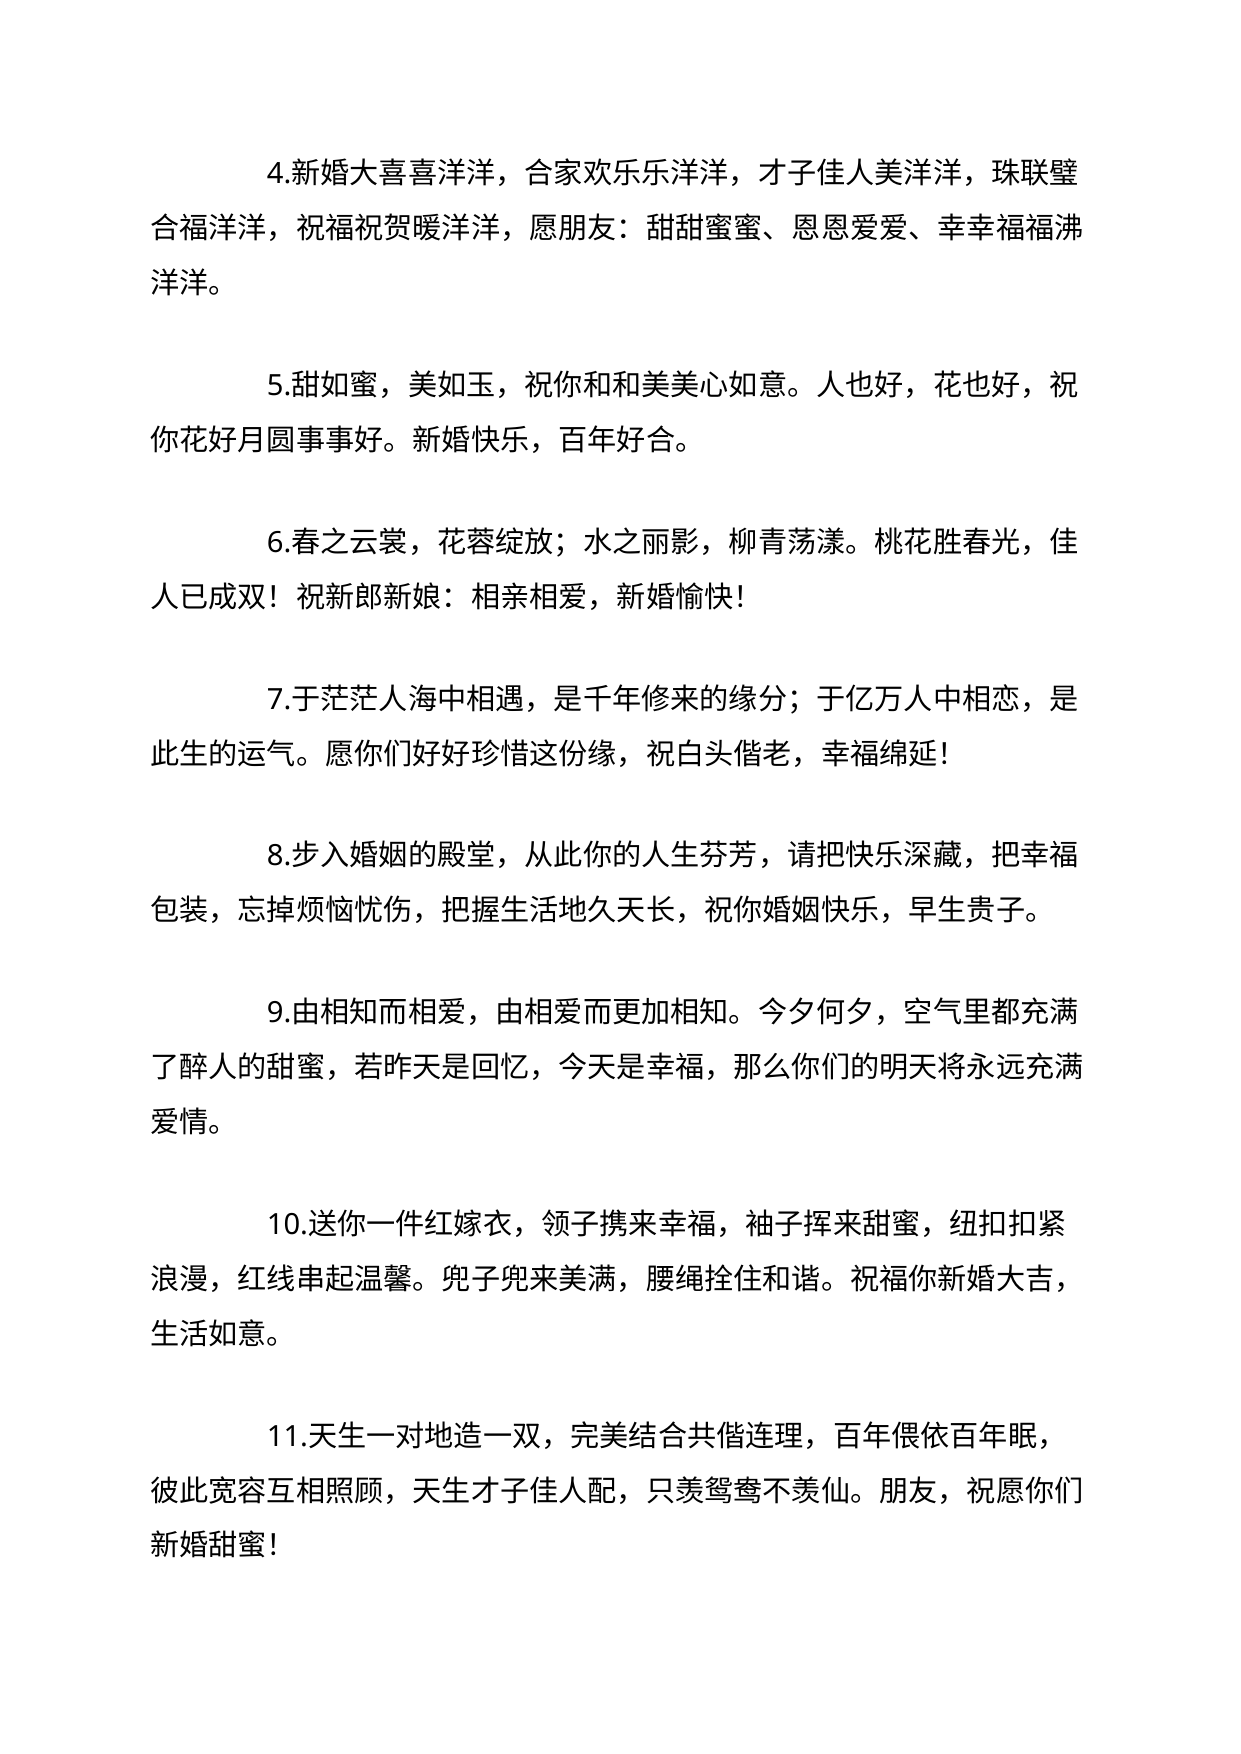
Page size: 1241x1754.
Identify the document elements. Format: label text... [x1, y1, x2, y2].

text 9.由相知而相爱，由相爱而更加相知。今夕何夕，空气里都充满了醉人的甜蜜，若昨天是回忆，今天是幸福，那么你们的明天将永远充满爱情。 [150, 989, 1090, 1141]
text 10.送你一件红嫁衣，领子携来幸福，袖子挥来甜蜜，纽扣扣紧浪漫，红线串起温馨。兜子兜来美满，腰绳拴住和谐。祝福你新婚大吉，生活如意。 [150, 1200, 1090, 1353]
text 11.天生一对地造一双，完美结合共偕连理，百年偎依百年眠，彼此宽容互相照顾，天生才子佳人配，只羡鸳鸯不羡仙。朋友，祝愿你们新婚甜蜜！ [150, 1412, 1090, 1564]
text 7.于茫茫人海中相遇，是千年修来的缘分；于亿万人中相恋，是此生的运气。愿你们好好珍惜这份缘，祝白头偕老，幸福绵延！ [150, 675, 1090, 772]
text 4.新婚大喜喜洋洋，合家欢乐乐洋洋，才子佳人美洋洋，珠联璧合福洋洋，祝福祝贺暖洋洋，愿朋友：甜甜蜜蜜、恩恩爱爱、幸幸福福沸洋洋。 [150, 150, 1090, 302]
text 5.甜如蜜，美如玉，祝你和和美美心如意。人也好，花也好，祝你花好月圆事事好。新婚快乐，百年好合。 [150, 362, 1090, 459]
text 6.春之云裳，花蓉绽放；水之丽影，柳青荡漾。桃花胜春光，佳人已成双！祝新郎新娘：相亲相爱，新婚愉快！ [150, 518, 1090, 616]
text 8.步入婚姻的殿堂，从此你的人生芬芳，请把快乐深藏，把幸福包装，忘掉烦恼忧伤，把握生活地久天长，祝你婚姻快乐，早生贵子。 [150, 832, 1090, 929]
